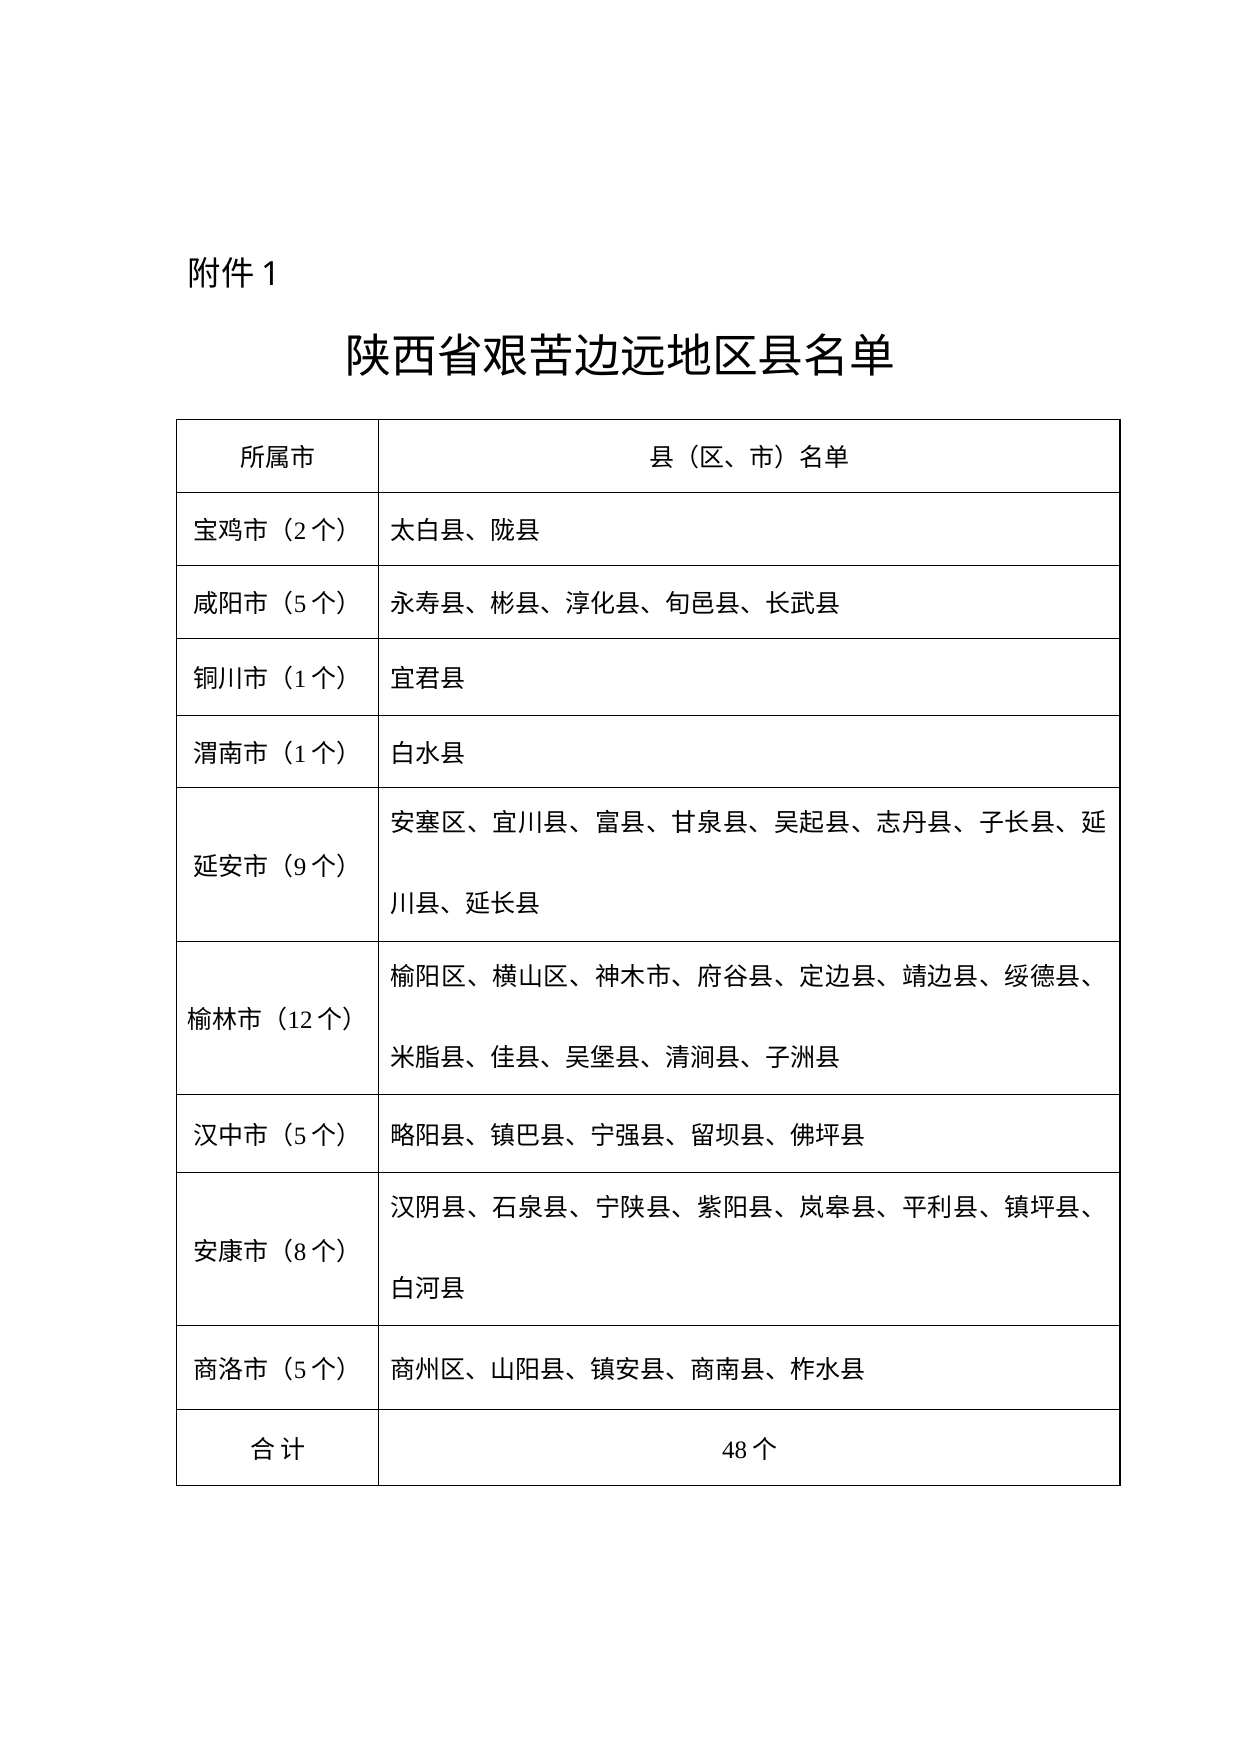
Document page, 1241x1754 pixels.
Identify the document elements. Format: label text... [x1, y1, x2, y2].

table_cell 宝鸡市（2个） [177, 493, 378, 565]
table_cell 汉阴县、石泉县、宁陕县、紫阳县、岚皋县、平利县、镇坪县、白河县 [379, 1173, 1119, 1325]
table_cell 咸阳市（5个） [177, 566, 378, 637]
table_header 所属市 [177, 420, 378, 492]
text 附件1 [187, 247, 1053, 295]
table_cell 安康市（8个） [177, 1173, 378, 1325]
table_cell 榆阳区、横山区、神木市、府谷县、定边县、靖边县、绥德县、米脂县、佳县、吴堡县、清涧县、子洲县 [379, 942, 1119, 1094]
table_cell 延安市（9个） [177, 788, 378, 941]
table_cell 安塞区、宜川县、富县、甘泉县、吴起县、志丹县、子长县、延川县、延长县 [379, 788, 1119, 941]
text 陕西省艰苦边远地区县名单 [187, 319, 1053, 386]
table_cell 合 计 [177, 1410, 378, 1485]
table_cell 汉中市（5个） [177, 1095, 378, 1172]
table_cell 商州区、山阳县、镇安县、商南县、柞水县 [379, 1326, 1119, 1408]
table_cell 榆林市（12个） [177, 942, 378, 1094]
table_cell 宜君县 [379, 639, 1119, 714]
table_header 县（区、市）名单 [379, 420, 1119, 492]
table_cell 永寿县、彬县、淳化县、旬邑县、长武县 [379, 566, 1119, 637]
table_cell 48个 [379, 1410, 1119, 1485]
table_cell 铜川市（1个） [177, 639, 378, 714]
table_cell 渭南市（1个） [177, 716, 378, 787]
table_cell 略阳县、镇巴县、宁强县、留坝县、佛坪县 [379, 1095, 1119, 1172]
table_cell 太白县、陇县 [379, 493, 1119, 565]
table_cell 商洛市（5个） [177, 1326, 378, 1408]
table_cell 白水县 [379, 716, 1119, 787]
